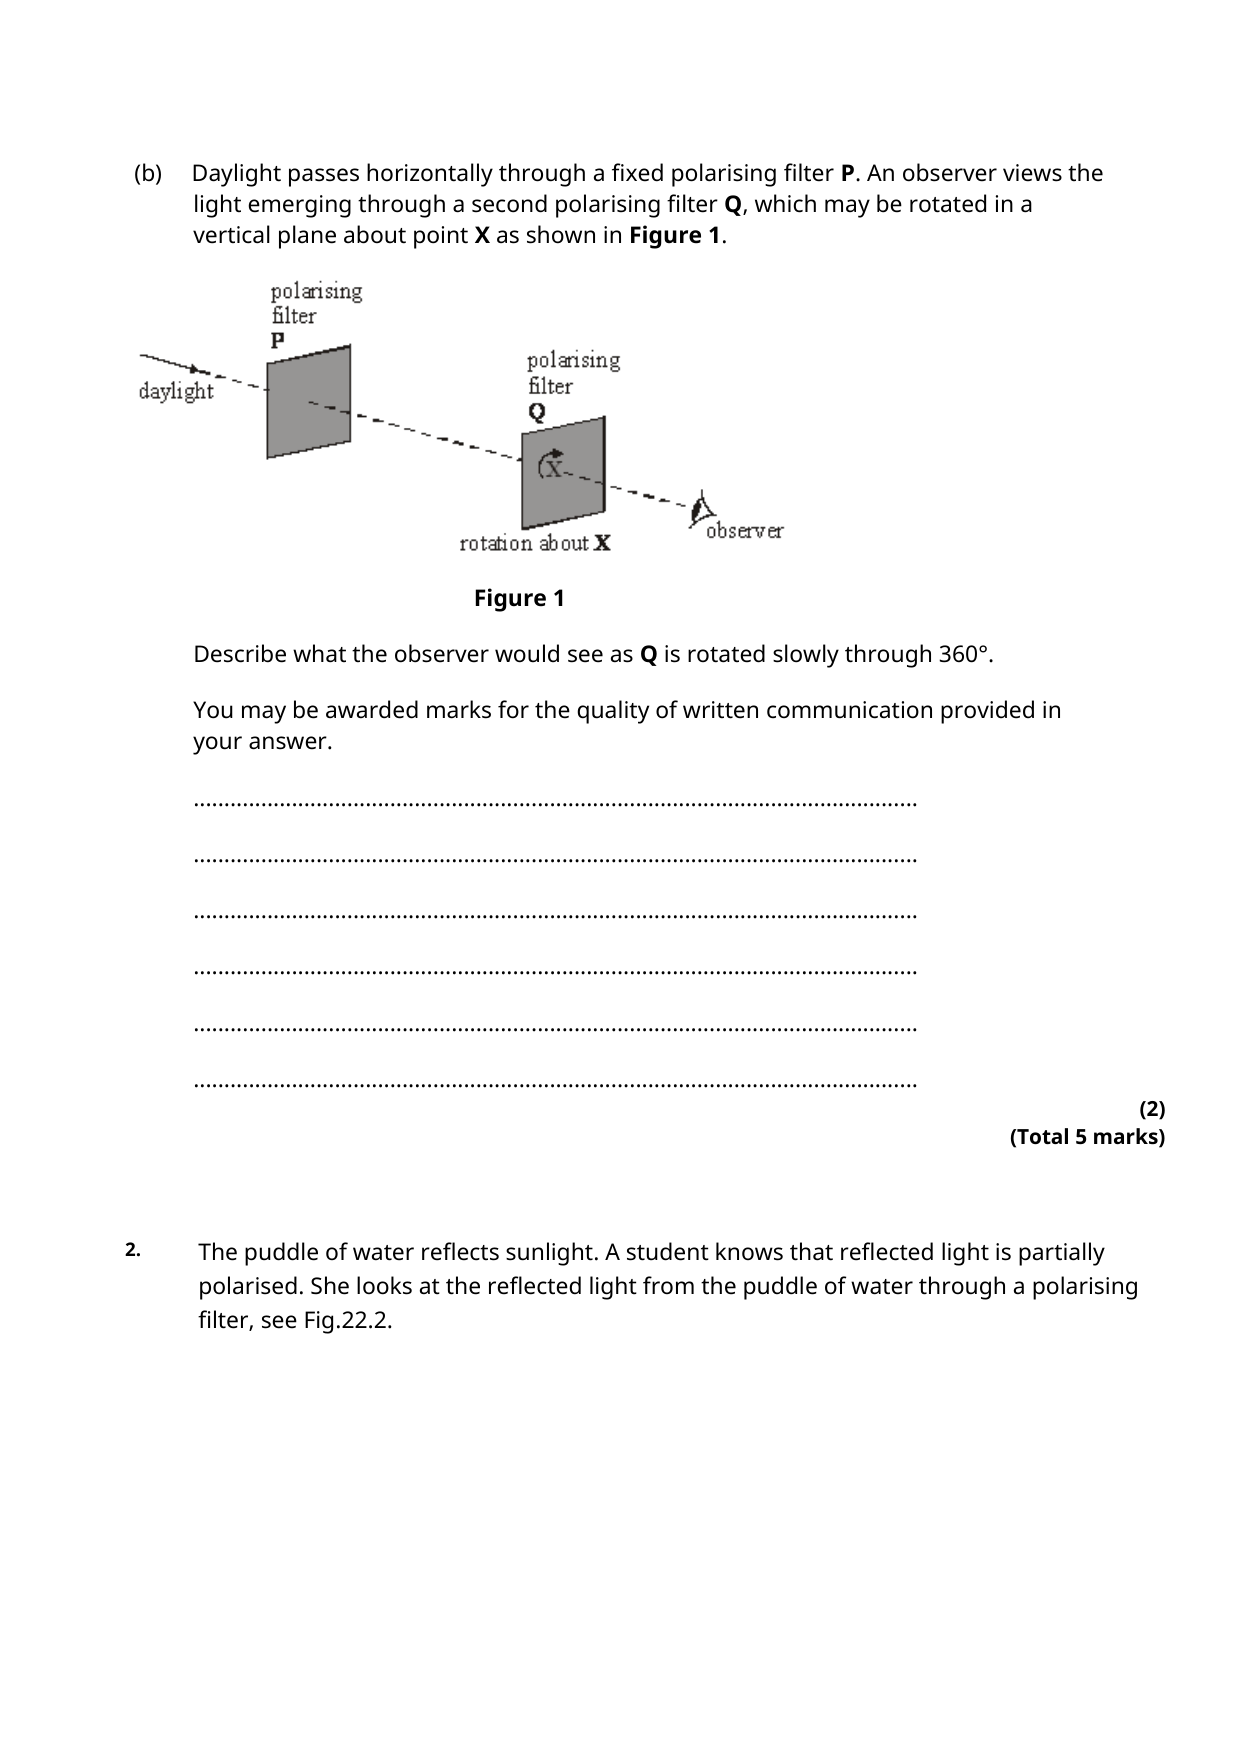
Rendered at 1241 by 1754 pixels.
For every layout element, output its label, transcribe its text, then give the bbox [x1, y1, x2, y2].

text Figure 1 [252, 581, 1106, 613]
text (Total 5 marks) [75, 1122, 1165, 1151]
text ...................................................................................................................... [193, 838, 1106, 869]
text Describe what the observer would see as Q is rotated slowly through 360°. [193, 638, 1106, 669]
text (2) [75, 1094, 1165, 1122]
text ...................................................................................................................... [193, 1063, 1106, 1094]
text ...................................................................................................................... [193, 894, 1106, 925]
text You may be awarded marks for the quality of written communication provided in your answer. [193, 694, 1106, 756]
text ...................................................................................................................... [193, 950, 1106, 981]
picture [134, 275, 789, 557]
text ...................................................................................................................... [193, 1006, 1106, 1038]
text (b) Daylight passes horizontally through a fixed polarising filter P. An observer views the light emerging through a second polarising filter Q, which may be rotated in a vertical plane about point X as shown in Figure 1. [134, 156, 1106, 250]
table_header [75, 1179, 1165, 1362]
text ...................................................................................................................... [193, 781, 1106, 813]
